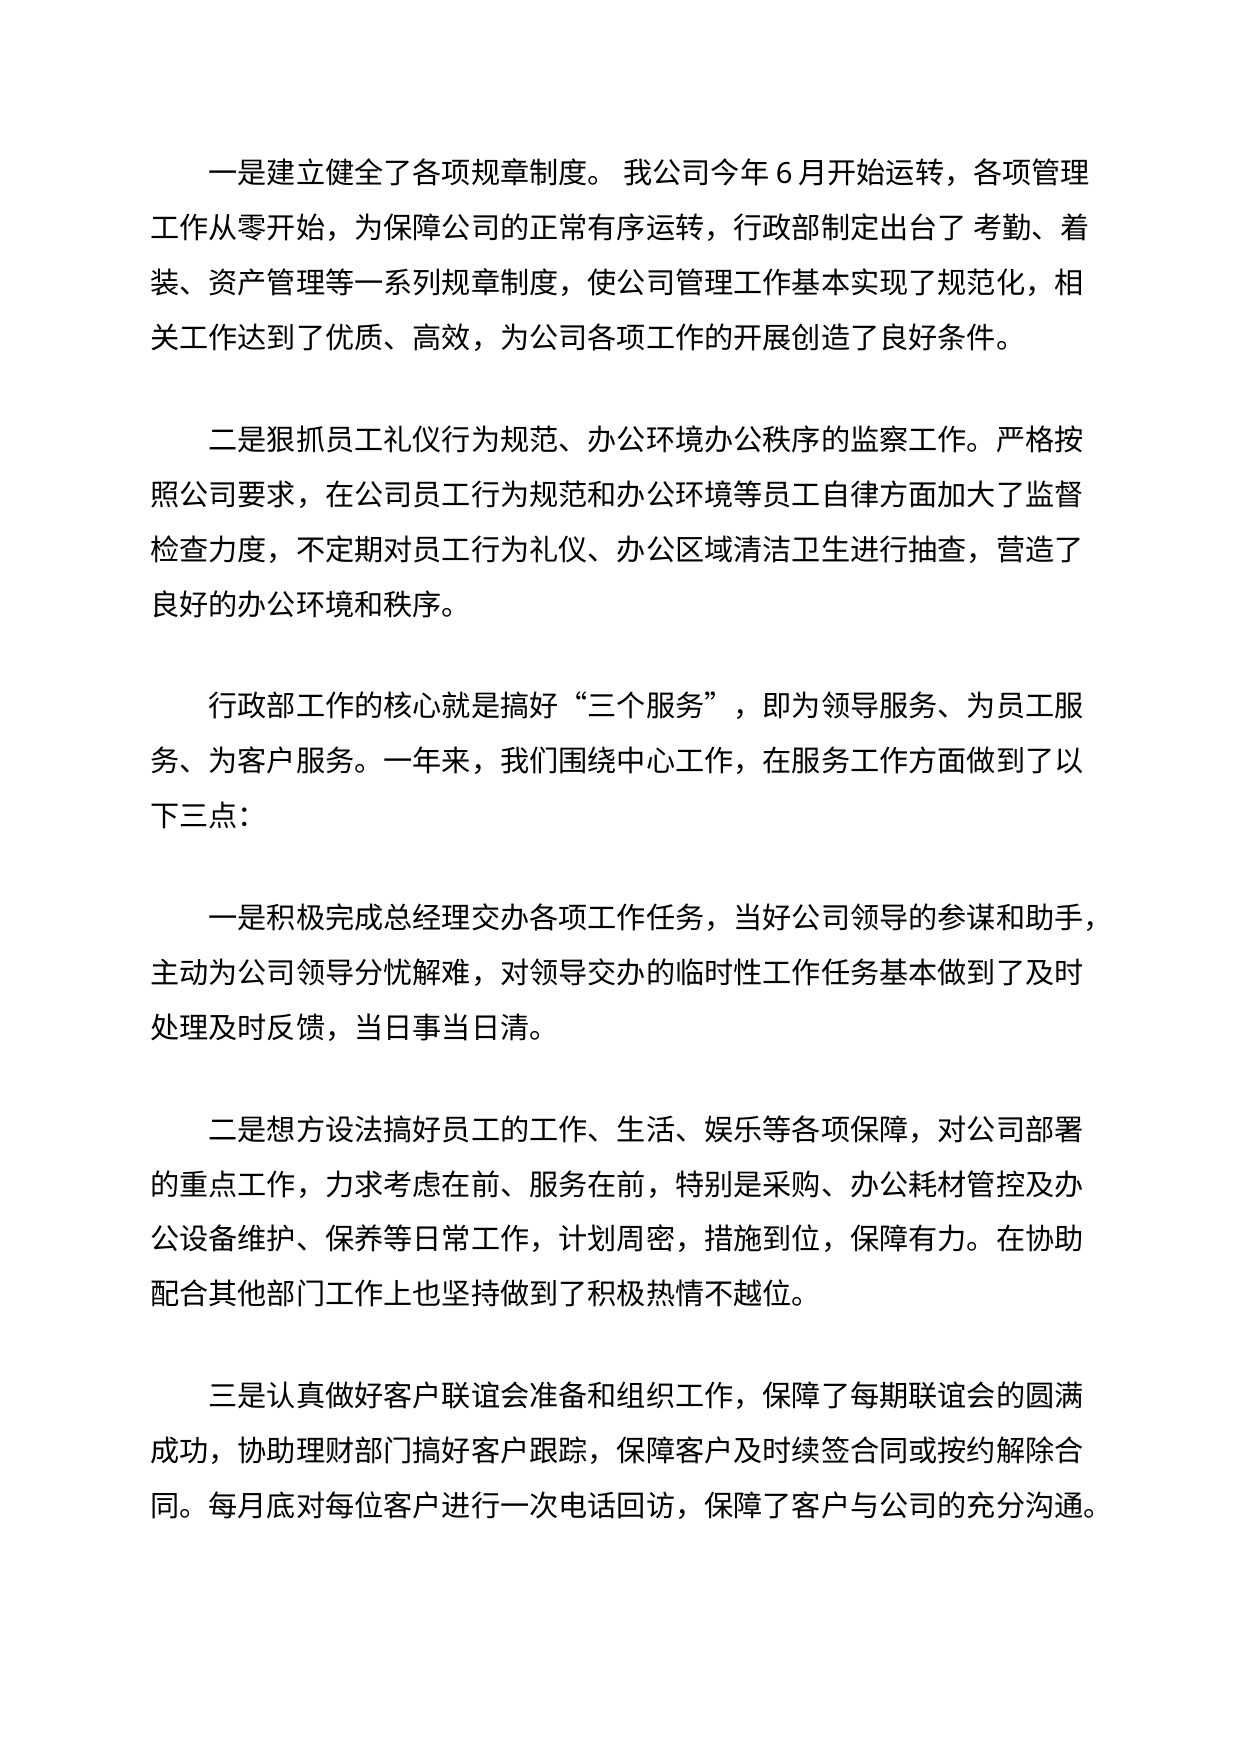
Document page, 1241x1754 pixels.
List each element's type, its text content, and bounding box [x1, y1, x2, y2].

text 行政部工作的核心就是搞好“三个服务”，即为领导服务、为员工服务、为客户服务。一年来，我们围绕中心工作，在服务工作方面做到了以下三点： [150, 683, 1090, 835]
text 三是认真做好客户联谊会准备和组织工作，保障了每期联谊会的圆满成功，协助理财部门搞好客户跟踪，保障客户及时续签合同或按约解除合同。每月底对每位客户进行一次电话回访，保障了客户与公司的充分沟通。 [150, 1373, 1090, 1525]
text 二是想方设法搞好员工的工作、生活、娱乐等各项保障，对公司部署的重点工作，力求考虑在前、服务在前，特别是采购、办公耗材管控及办公设备维护、保养等日常工作，计划周密，措施到位，保障有力。在协助配合其他部门工作上也坚持做到了积极热情不越位。 [150, 1106, 1090, 1313]
text 一是建立健全了各项规章制度。 我公司今年 6月开始运转，各项管理工作从零开始，为保障公司的正常有序运转，行政部制定出台了 考勤、着装、资产管理等一系列规章制度，使公司管理工作基本实现了规范化，相关工作达到了优质、高效，为公司各项工作的开展创造了良好条件。 [150, 150, 1090, 357]
text 二是狠抓员工礼仪行为规范、办公环境办公秩序的监察工作。严格按照公司要求，在公司员工行为规范和办公环境等员工自律方面加大了监督检查力度，不定期对员工行为礼仪、办公区域清洁卫生进行抽查，营造了良好的办公环境和秩序。 [150, 417, 1090, 623]
text 一是积极完成总经理交办各项工作任务，当好公司领导的参谋和助手，主动为公司领导分忧解难，对领导交办的临时性工作任务基本做到了及时处理及时反馈，当日事当日清。 [150, 894, 1090, 1047]
